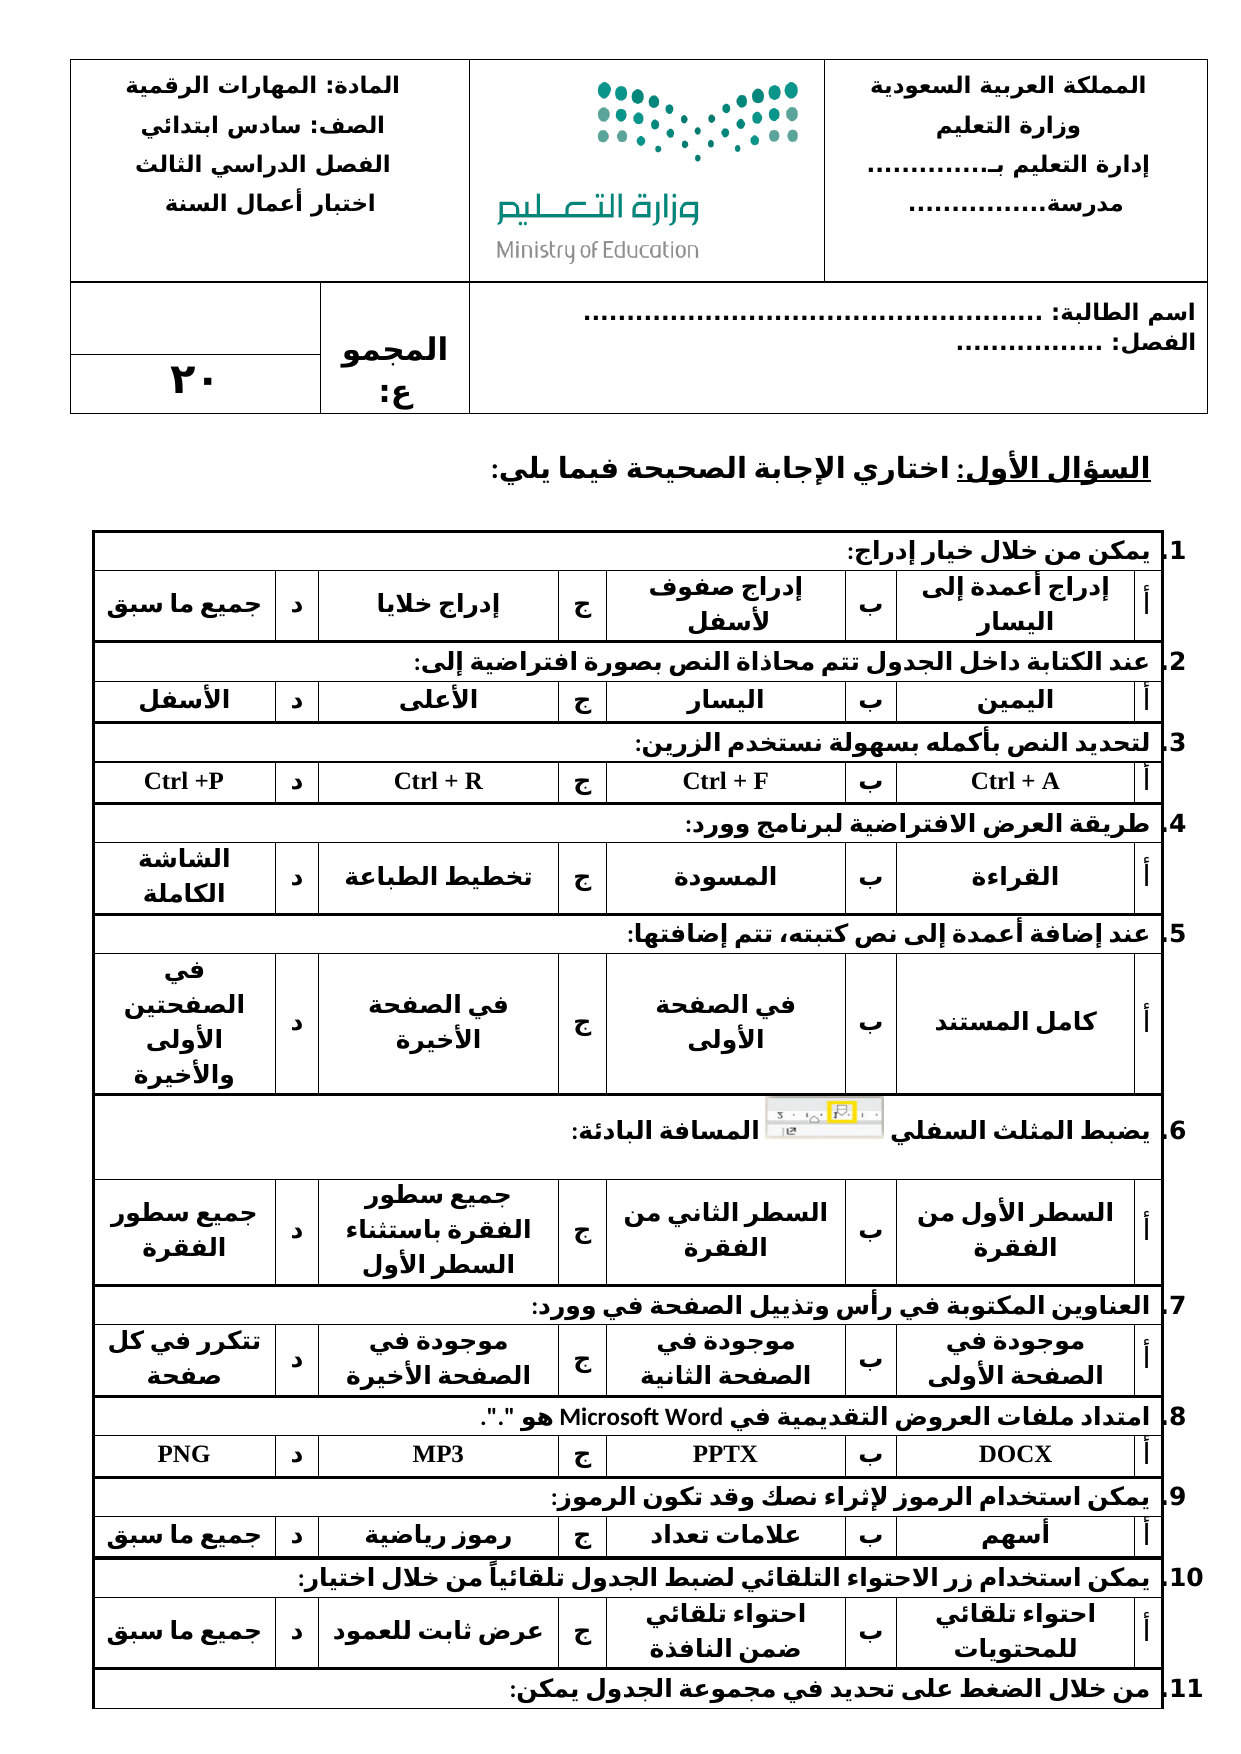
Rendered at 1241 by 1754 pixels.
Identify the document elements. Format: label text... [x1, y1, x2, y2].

table_header السؤال الأول: اختاري الإجابة الصحيحة فيما يلي: [93, 450, 1162, 529]
table_cell جميع ما سبق [95, 571, 275, 640]
table_header المادة: المهارات الرقمية الصف: سادس ابتدائي الفصل الدراسي الثالث اختبار أعمال السنة [71, 60, 469, 281]
table_cell PPTX [607, 1436, 845, 1476]
table_cell اليمين [897, 682, 1134, 721]
table_cell موجودة في الصفحة الثانية [607, 1325, 845, 1395]
table_cell [71, 283, 320, 353]
table_cell ب [846, 1180, 896, 1284]
table_cell ب [846, 954, 896, 1093]
table_cell د [276, 1180, 318, 1284]
table_cell ج [559, 1517, 606, 1556]
table_cell المسودة [607, 843, 845, 913]
table_cell إدراج صفوف لأسفل [607, 571, 845, 640]
table_cell د [276, 1598, 318, 1667]
table_cell رموز رياضية [319, 1517, 558, 1556]
table_cell ج [559, 1436, 606, 1476]
table_cell Ctrl + R [319, 763, 558, 802]
table_cell أ [1135, 682, 1161, 721]
table_cell ج [559, 571, 606, 640]
table_cell د [276, 843, 318, 913]
table_header المملكة العربية السعودية وزارة التعليم إدارة التعليم بـ.............. مدرسة................ [825, 60, 1207, 281]
table_cell أ [1135, 1517, 1161, 1556]
table_cell ج [559, 954, 606, 1093]
table_cell لتحديد النص بأكمله بسهولة نستخدم الزرين: [95, 724, 1161, 761]
table_cell في الصفحتين الأولى والأخيرة [95, 954, 275, 1093]
table_cell د [276, 1325, 318, 1395]
table_cell أسهم [897, 1517, 1134, 1556]
table_cell ب [846, 682, 896, 721]
table_cell MP3 [319, 1436, 558, 1476]
table_cell من خلال الضغط على تحديد في مجموعة الجدول يمكن: [95, 1670, 1161, 1707]
picture [765, 1096, 884, 1139]
table_cell إدراج أعمدة إلى اليسار [897, 571, 1134, 640]
table_cell د [276, 763, 318, 802]
table_cell Ctrl + F [607, 763, 845, 802]
table_cell احتواء تلقائي ضمن النافذة [607, 1598, 845, 1667]
table_cell جميع ما سبق [95, 1598, 275, 1667]
table_cell طريقة العرض الافتراضية لبرنامج وورد: [95, 805, 1161, 842]
table_cell الأسفل [95, 682, 275, 721]
table_cell يمكن استخدام الرموز لإثراء نصك وقد تكون الرموز: [95, 1479, 1161, 1516]
table_cell د [276, 682, 318, 721]
table_cell ج [559, 843, 606, 913]
table_cell عند الكتابة داخل الجدول تتم محاذاة النص بصورة افتراضية إلى: [95, 643, 1161, 681]
table_cell ج [559, 682, 606, 721]
table_cell أ [1135, 954, 1161, 1093]
table_cell ب [846, 1598, 896, 1667]
table_cell يضبط المثلث السفلي المسافة البادئة: [95, 1096, 1161, 1178]
table_header [470, 60, 824, 281]
table_cell السطر الثاني من الفقرة [607, 1180, 845, 1284]
table_cell الشاشة الكاملة [95, 843, 275, 913]
table_cell في الصفحة الأولى [607, 954, 845, 1093]
table_cell السطر الأول من الفقرة [897, 1180, 1134, 1284]
table_cell عند إضافة أعمدة إلى نص كتبته، تتم إضافتها: [95, 916, 1161, 953]
table_cell ج [559, 1325, 606, 1395]
table_cell موجودة في الصفحة الأولى [897, 1325, 1134, 1395]
table_cell ب [846, 1436, 896, 1476]
table_cell Ctrl + A [897, 763, 1134, 802]
table_cell العناوين المكتوبة في رأس وتذييل الصفحة في وورد: [95, 1287, 1161, 1324]
table_cell موجودة في الصفحة الأخيرة [319, 1325, 558, 1395]
table_cell أ [1135, 1436, 1161, 1476]
table_cell اليسار [607, 682, 845, 721]
table_cell DOCX [897, 1436, 1134, 1476]
table_cell أ [1135, 1180, 1161, 1284]
table_cell تتكرر في كل صفحة [95, 1325, 275, 1395]
table_cell المجموع: [321, 283, 469, 413]
table_cell الأعلى [319, 682, 558, 721]
picture [497, 82, 798, 264]
table_cell جميع سطور الفقرة [95, 1180, 275, 1284]
table_cell ب [846, 763, 896, 802]
table_cell علامات تعداد [607, 1517, 845, 1556]
table_cell د [276, 1517, 318, 1556]
table_cell أ [1135, 1598, 1161, 1667]
table_cell أ [1135, 763, 1161, 802]
table_cell ج [559, 1180, 606, 1284]
table_cell ب [846, 571, 896, 640]
table_cell القراءة [897, 843, 1134, 913]
table_cell جميع ما سبق [95, 1517, 275, 1556]
table_cell د [276, 571, 318, 640]
table_cell احتواء تلقائي للمحتويات [897, 1598, 1134, 1667]
table_cell إدراج خلايا [319, 571, 558, 640]
table_cell Ctrl +P [95, 763, 275, 802]
table_cell جميع سطور الفقرة باستثناء السطر الأول [319, 1180, 558, 1284]
table_cell ب [846, 843, 896, 913]
table_cell امتداد ملفات العروض التقديمية في Microsoft Word هو ".". [95, 1398, 1161, 1435]
table_cell في الصفحة الأخيرة [319, 954, 558, 1093]
table_cell أ [1135, 1325, 1161, 1395]
table_cell ج [559, 1598, 606, 1667]
table_cell ج [559, 763, 606, 802]
table_cell كامل المستند [897, 954, 1134, 1093]
table_cell ٢٠ [71, 355, 320, 413]
table_cell يمكن استخدام زر الاحتواء التلقائي لضبط الجدول تلقائياً من خلال اختيار: [95, 1560, 1161, 1597]
table_cell د [276, 1436, 318, 1476]
table_cell ب [846, 1517, 896, 1556]
table_cell عرض ثابت للعمود [319, 1598, 558, 1667]
table_cell تخطيط الطباعة [319, 843, 558, 913]
table_cell ب [846, 1325, 896, 1395]
table_cell أ [1135, 843, 1161, 913]
table_cell د [276, 954, 318, 1093]
table_cell يمكن من خلال خيار إدراج: [95, 533, 1161, 570]
table_cell أ [1135, 571, 1161, 640]
table_cell اسم الطالبة: ..................................................... الفصل: ................. [470, 283, 1207, 413]
table_cell PNG [95, 1436, 275, 1476]
